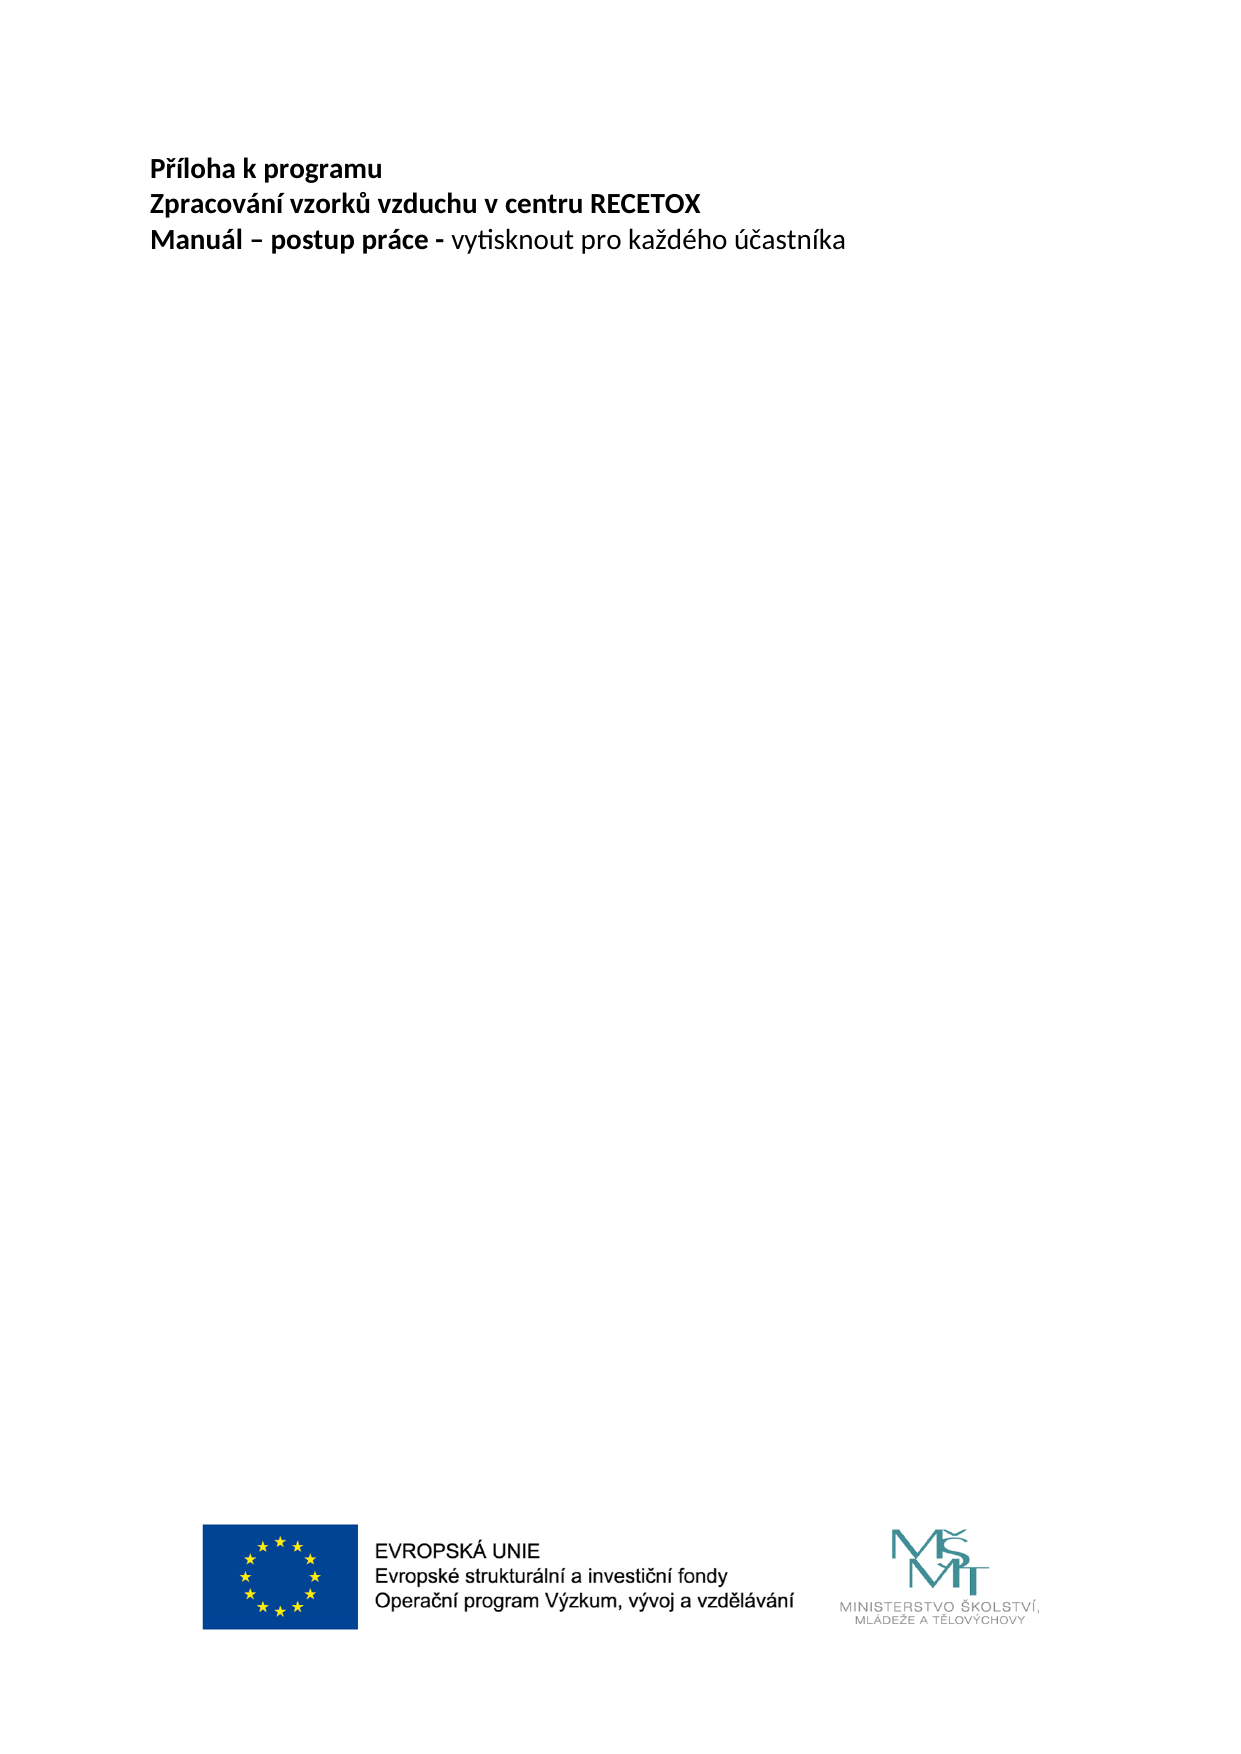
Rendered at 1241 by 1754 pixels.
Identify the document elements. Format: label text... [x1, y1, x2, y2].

picture [150, 1472, 1091, 1681]
text Zpracování vzorků vzduchu v centru RECETOX [150, 186, 1090, 221]
text Příloha k programu [150, 150, 1090, 186]
text Manuál – postup práce - vytisknout pro každého účastníka [150, 221, 1090, 257]
